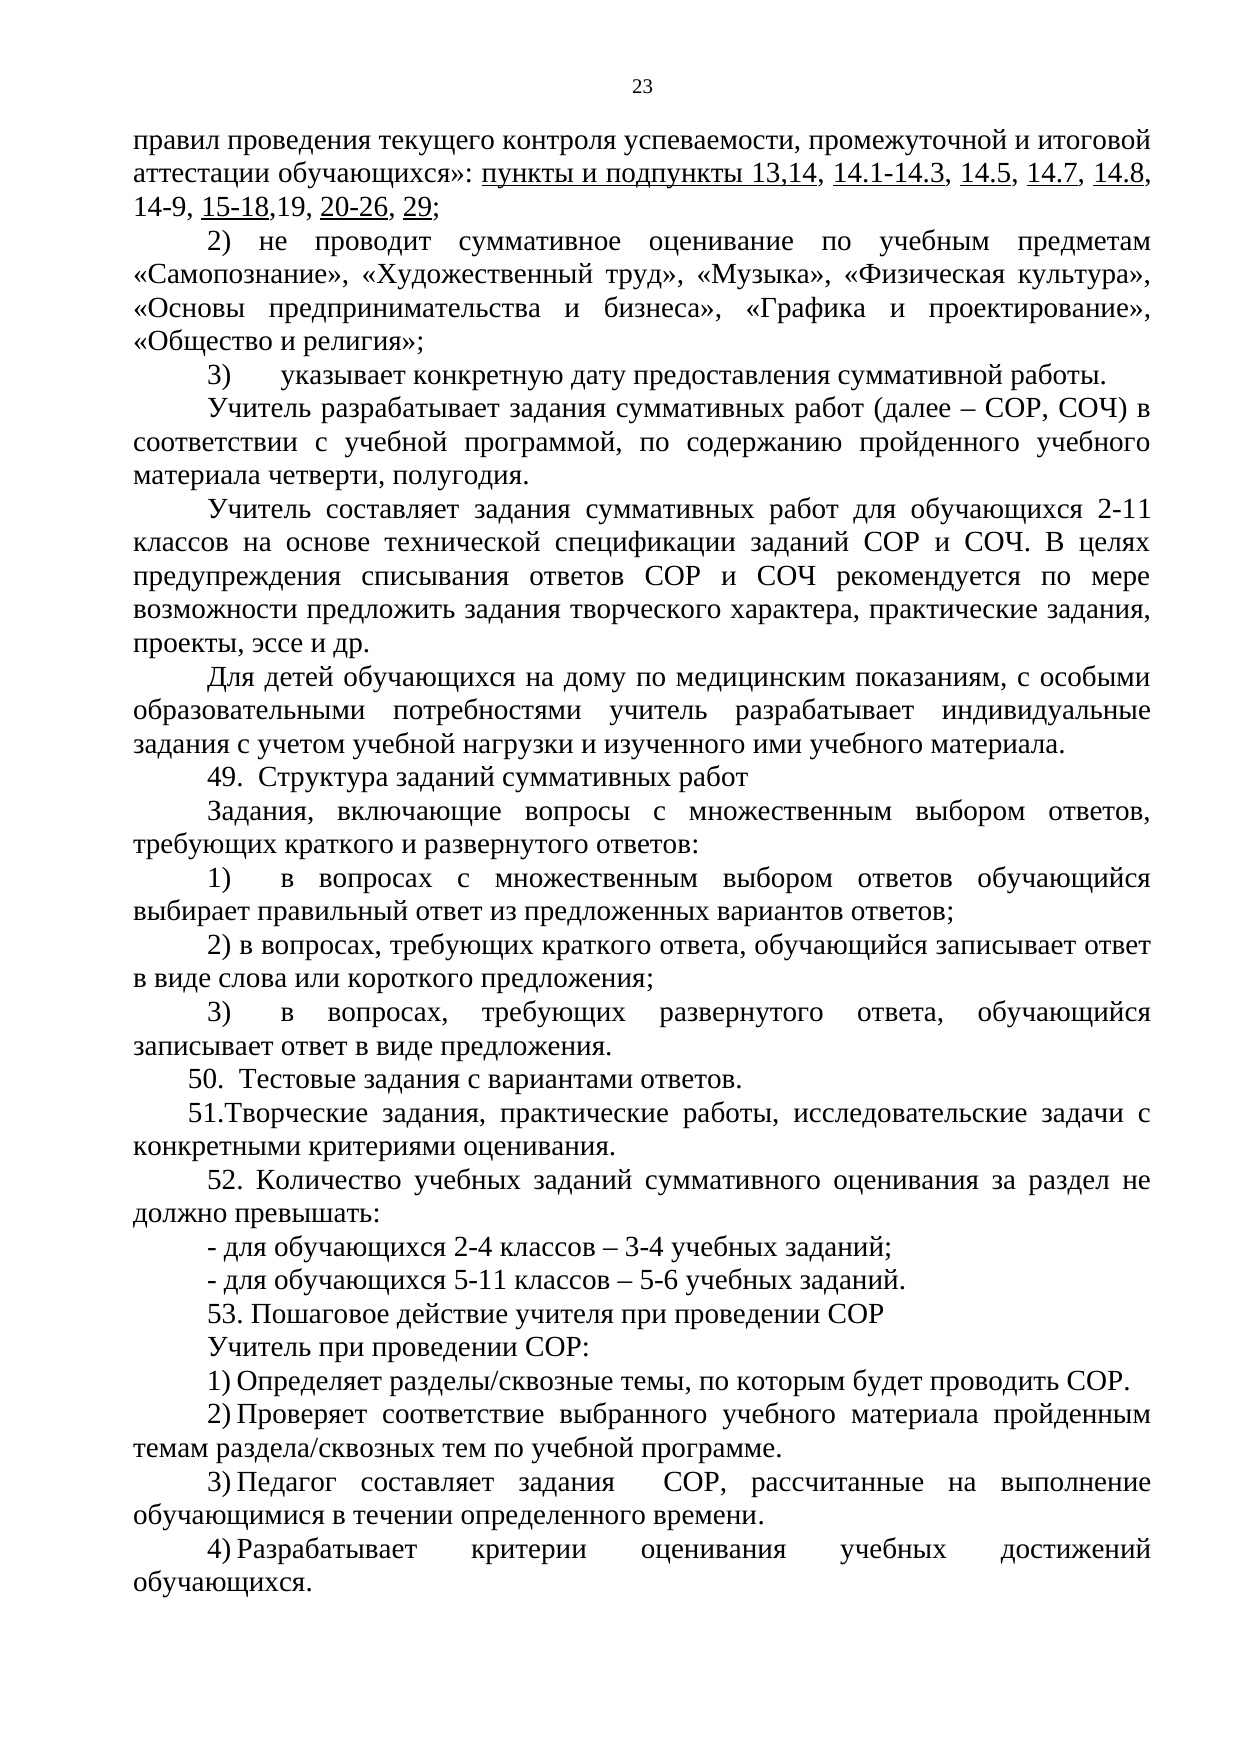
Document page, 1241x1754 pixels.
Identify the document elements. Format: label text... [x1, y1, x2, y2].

text - для обучающихся 2-4 классов – 3-4 учебных заданий; [133, 1229, 1152, 1262]
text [133, 122, 1152, 223]
list Определяет разделы/сквозные темы, по которым будет проводить СОР. [207, 1363, 1152, 1397]
list Педагог составляет задания СОР, рассчитанные на выполнение обучающимися в течении определенного времени. [133, 1464, 1152, 1531]
text 49. Структура заданий суммативных работ [133, 759, 1152, 793]
text Для детей обучающихся на дому по медицинским показаниям, с особыми образовательными потребностями учитель разрабатывает индивидуальные задания с учетом учебной нагрузки и изученного ими учебного материала. [133, 659, 1152, 759]
text 2) не проводит суммативное оценивание по учебным предметам «Самопознание», «Художественный труд», «Музыка», «Физическая культура», «Основы предпринимательства и бизнеса», «Графика и проектирование», «Общество и религия»; [133, 223, 1152, 357]
text Задания, включающие вопросы с множественным выбором ответов, требующих краткого и развернутого ответов: [133, 793, 1152, 860]
text Учитель разрабатывает задания суммативных работ (далее – СОР, СОЧ) в соответствии с учебной программой, по содержанию пройденного учебного материала четверти, полугодия. [133, 390, 1152, 491]
text Учитель составляет задания суммативных работ для обучающихся 2-11 классов на основе технической спецификации заданий СОР и СОЧ. В целях предупреждения списывания ответов СОР и СОЧ рекомендуется по мере возможности предложить задания творческого характера, практические задания, проекты, эссе и др. [133, 491, 1152, 659]
list в вопросах с множественным выбором ответов обучающийся выбирает правильный ответ из предложенных вариантов ответов; [133, 860, 1152, 927]
text 53. Пошаговое действие учителя при проведении СОР [133, 1296, 1152, 1329]
list в вопросах, требующих развернутого ответа, обучающийся записывает ответ в виде предложения. [133, 994, 1152, 1061]
list Проверяет соответствие выбранного учебного материала пройденным темам раздела/сквозных тем по учебной программе. [133, 1397, 1152, 1464]
text Учитель при проведении СОР: [133, 1329, 1152, 1363]
text 51.Творческие задания, практические работы, исследовательские задачи с конкретными критериями оценивания. [133, 1095, 1152, 1162]
list Разрабатывает критерии оценивания учебных достижений обучающихся. [133, 1531, 1152, 1598]
list указывает конкретную дату предоставления суммативной работы. [133, 357, 1152, 390]
text 52. Количество учебных заданий суммативного оценивания за раздел не должно превышать: [133, 1162, 1152, 1229]
text - для обучающихся 5-11 классов – 5-6 учебных заданий. [133, 1262, 1152, 1296]
text 2) в вопросах, требующих краткого ответа, обучающийся записывает ответ в виде слова или короткого предложения; [133, 927, 1152, 994]
text 50. Тестовые задания с вариантами ответов. [188, 1061, 1152, 1095]
